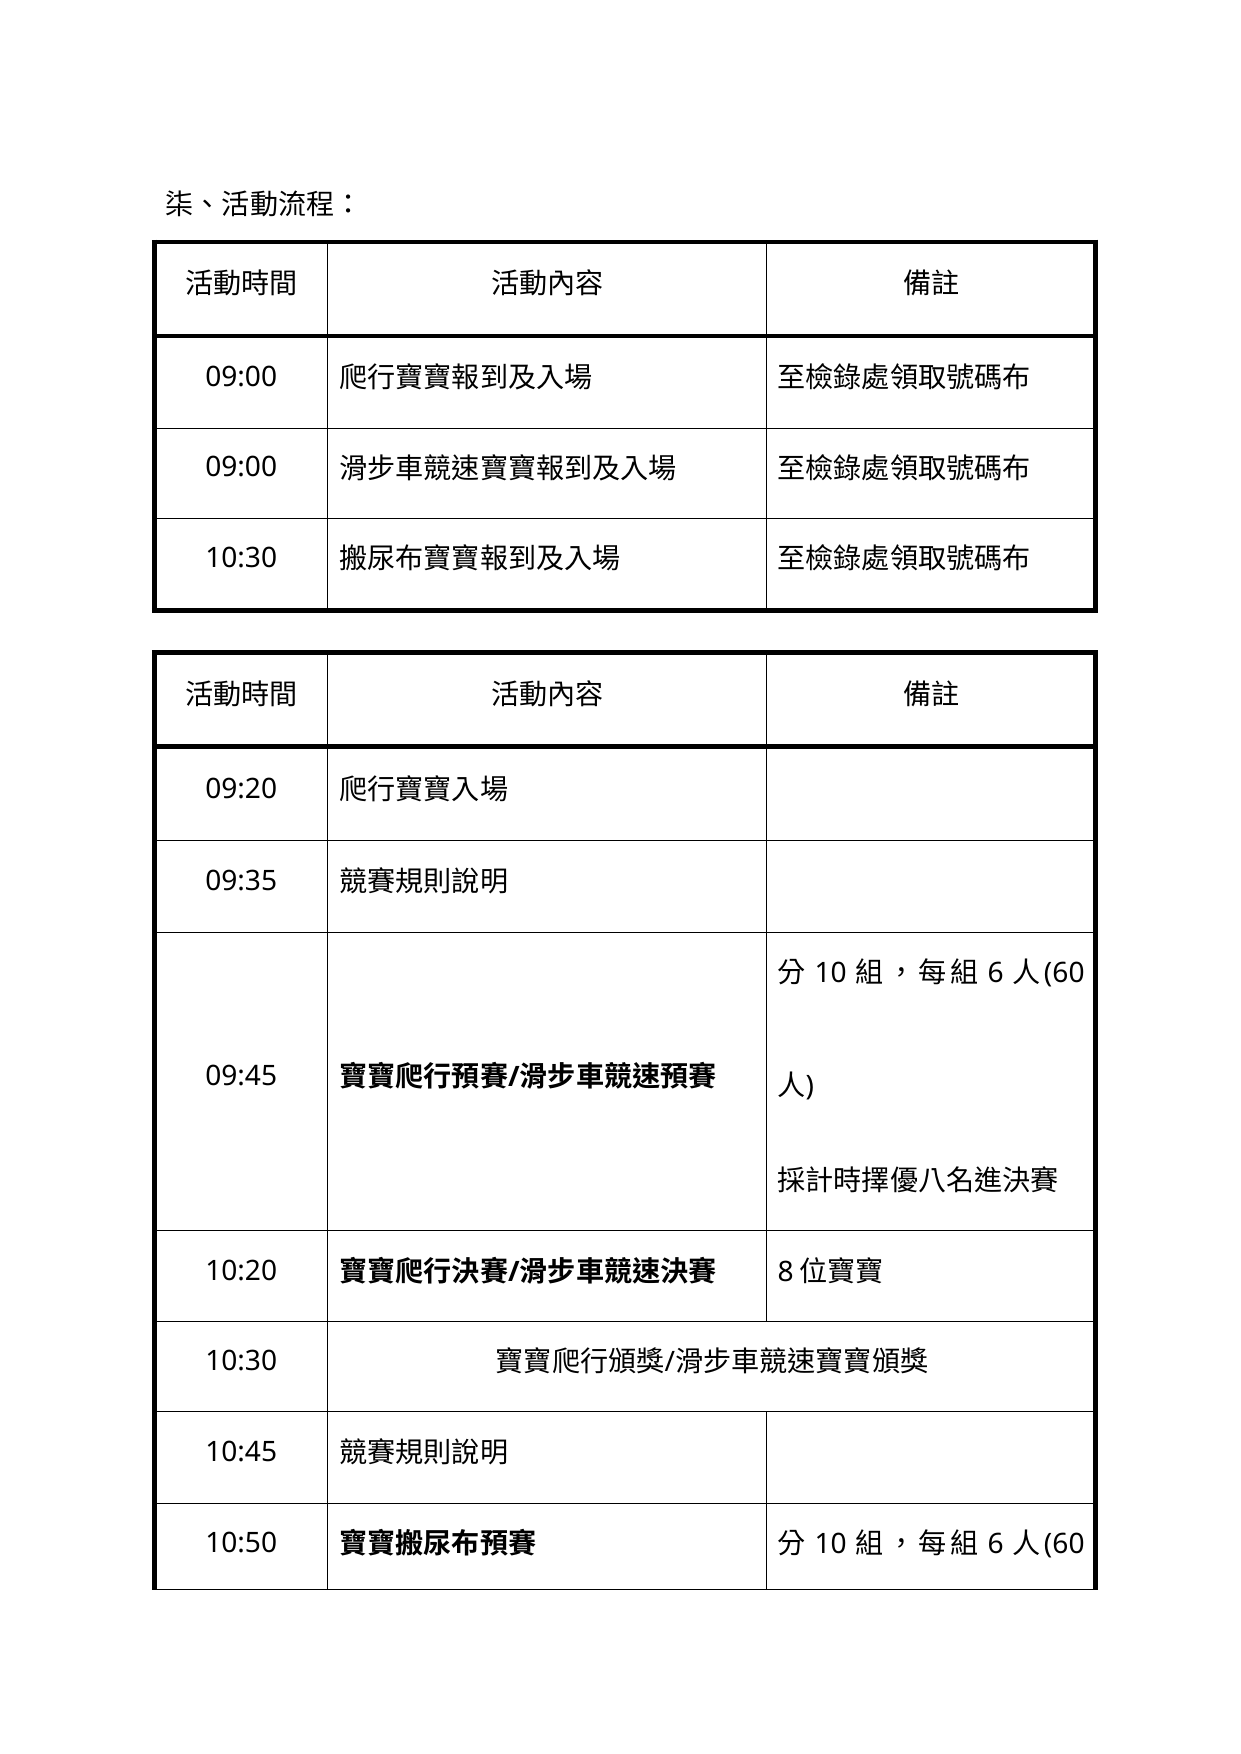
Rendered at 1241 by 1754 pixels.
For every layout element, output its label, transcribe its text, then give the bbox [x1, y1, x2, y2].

table_cell 寶寶爬行頒獎/滑步車競速寶寶頒獎 [328, 1322, 1093, 1411]
table_cell 10:45 [157, 1412, 327, 1503]
table_header 活動時間 [157, 244, 327, 333]
table_cell 09:00 [157, 429, 327, 518]
text 柒、活動流程： [165, 164, 1075, 239]
table_cell [767, 841, 1093, 932]
table_header 備註 [767, 655, 1093, 744]
table_cell 09:35 [157, 841, 327, 932]
table_cell 寶寶爬行預賽/滑步車競速預賽 [328, 933, 766, 1230]
table_cell 競賽規則說明 [328, 841, 766, 932]
table_cell 滑步車競速寶寶報到及入場 [328, 429, 766, 518]
table_cell 10:20 [157, 1231, 327, 1321]
table_cell 8位寶寶 [767, 1231, 1093, 1321]
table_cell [767, 1504, 1093, 1588]
table_cell [767, 749, 1093, 840]
table_cell 搬尿布寶寶報到及入場 [328, 519, 766, 608]
table_header 備註 [767, 244, 1093, 333]
table_cell 爬行寶寶報到及入場 [328, 338, 766, 427]
table_cell 10:30 [157, 1322, 327, 1411]
table_cell 至檢錄處領取號碼布 [767, 519, 1093, 608]
table_cell 爬行寶寶入場 [328, 749, 766, 840]
table_cell 10:50 [157, 1504, 327, 1588]
table_cell 10:30 [157, 519, 327, 608]
table_header 活動內容 [328, 244, 766, 333]
table_cell [767, 1412, 1093, 1503]
table_cell 09:20 [157, 749, 327, 840]
table_cell 分10組，每組6人(60人) 採計時擇優八名進決賽 [767, 933, 1093, 1230]
table_cell 09:00 [157, 338, 327, 427]
table_cell 至檢錄處領取號碼布 [767, 429, 1093, 518]
table_cell 寶寶爬行決賽/滑步車競速決賽 [328, 1231, 766, 1321]
table_cell 至檢錄處領取號碼布 [767, 338, 1093, 427]
table_cell 09:45 [157, 933, 327, 1230]
table_cell 競賽規則說明 [328, 1412, 766, 1503]
table_cell 寶寶搬尿布預賽 [328, 1504, 766, 1588]
table_header 活動時間 [157, 655, 327, 744]
table_header 活動內容 [328, 655, 766, 744]
